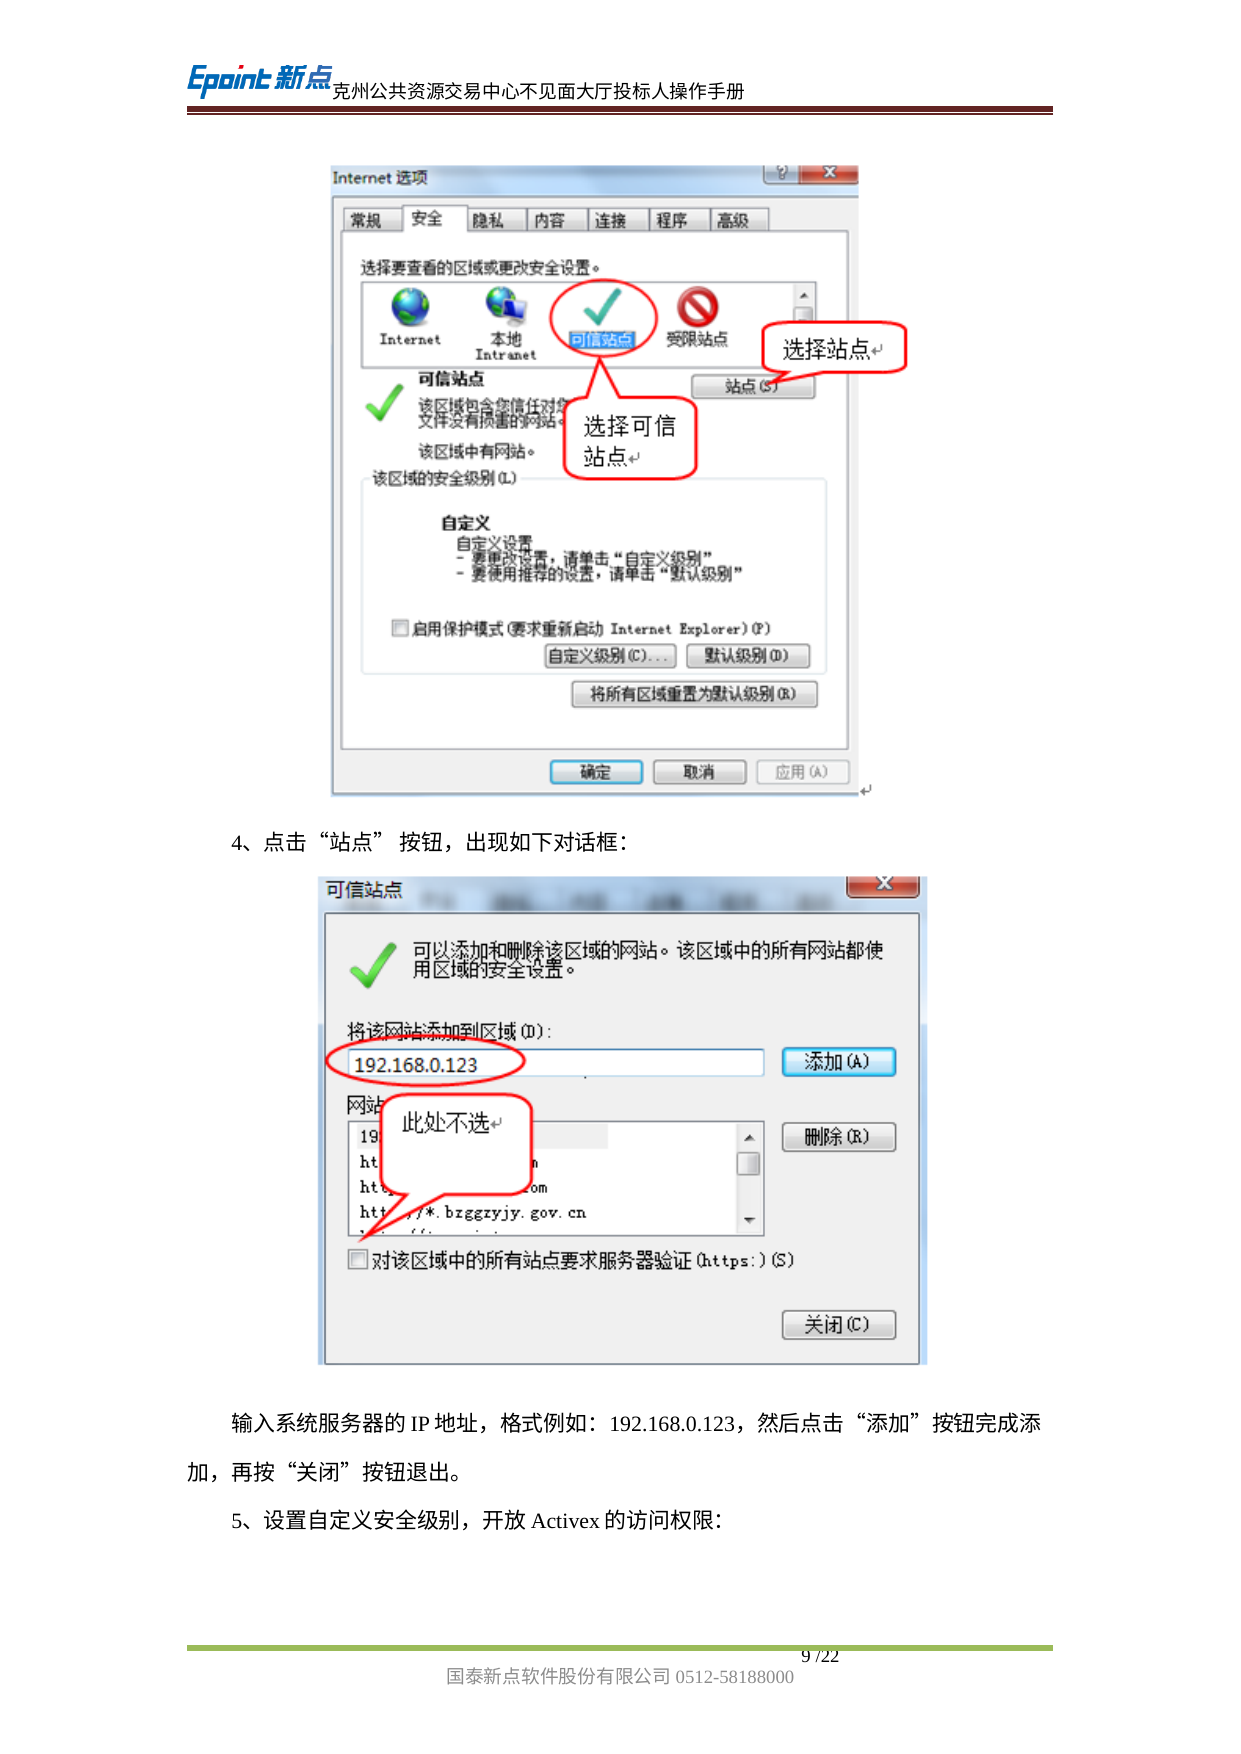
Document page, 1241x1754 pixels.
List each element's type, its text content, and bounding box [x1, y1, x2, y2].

picture [320, 162, 920, 802]
picture [312, 872, 928, 1373]
text 4、点击“站点” 按钮，出现如下对话框： [187, 824, 1053, 857]
text 5、设置自定义安全级别，开放Activex的访问权限： [187, 1503, 1053, 1535]
picture [187, 65, 333, 99]
text 输入系统服务器的IP地址，格式例如：192.168.0.123，然后点击“添加”按钮完成添加，再按“关闭”按钮退出。 [187, 1406, 1053, 1487]
